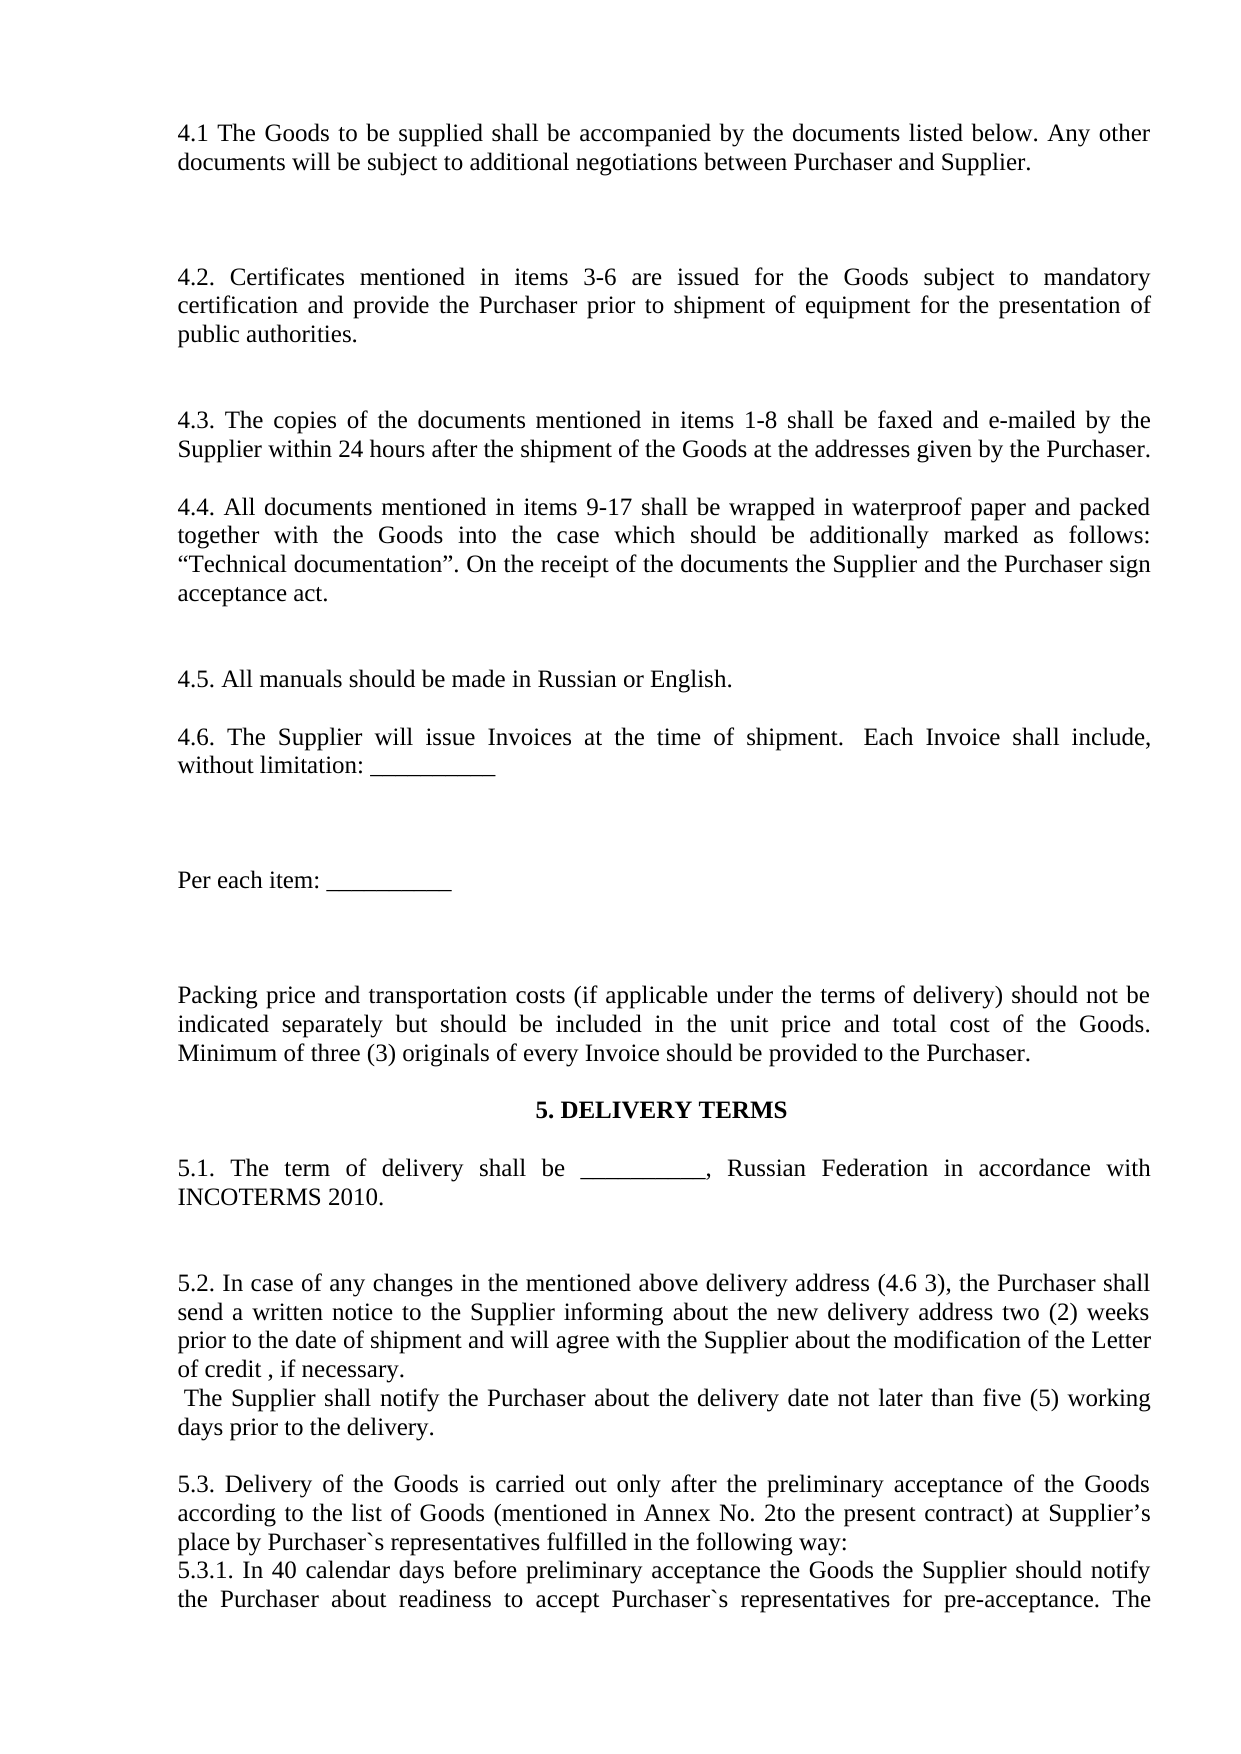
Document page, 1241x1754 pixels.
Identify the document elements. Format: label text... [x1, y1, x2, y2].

text 5. DELIVERY TERMS [177, 1096, 1152, 1124]
text 5.2. In case of any changes in the mentioned above delivery address (4.6 3), the Purchaser shall send a written notice to the Supplier informing about the new delivery address two (2) weeks prior to the date of shipment and will agree with the Supplier about the modification of the Letter of credit , if necessary. [177, 1268, 1152, 1383]
text 5.3. Delivery of the Goods is carried out only after the preliminary acceptance of the Goods according to the list of Goods (mentioned in Annex No. 2to the present contract) at Supplier’s place by Purchaser`s representatives fulfilled in the following way: [177, 1469, 1152, 1556]
text 4.5. All manuals should be made in Russian or English. [177, 664, 1152, 693]
text 4.1 The Goods to be supplied shall be accompanied by the documents listed below. Any other documents will be subject to additional negotiations between Purchaser and Supplier. [177, 118, 1152, 176]
text 4.4. All documents mentioned in items 9-17 shall be wrapped in waterproof paper and packed together with the Goods into the case which should be additionally marked as follows: “Technical documentation”. On the receipt of the documents the Supplier and the Purchaser sign acceptance act. [177, 492, 1152, 607]
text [177, 1556, 1152, 1613]
text 5.1. The term of delivery shall be __________, Russian Federation in accordance with INCOTERMS 2010. [177, 1153, 1152, 1211]
text Packing price and transportation costs (if applicable under the terms of delivery) should not be indicated separately but should be included in the unit price and total cost of the Goods. Minimum of three (3) originals of every Invoice should be provided to the Purchaser. [177, 981, 1152, 1067]
text 4.3. The copies of the documents mentioned in items 1-8 shall be faxed and e-mailed by the Supplier within 24 hours after the shipment of the Goods at the addresses given by the Purchaser. [177, 406, 1152, 463]
text The Supplier shall notify the Purchaser about the delivery date not later than five (5) working days prior to the delivery. [177, 1383, 1152, 1441]
text Per each item: __________ [177, 866, 1152, 894]
text 4.6. The Supplier will issue Invoices at the time of shipment. Each Invoice shall include, without limitation: __________ [177, 722, 1152, 779]
text 4.2. Certificates mentioned in items 3-6 are issued for the Goods subject to mandatory certification and provide the Purchaser prior to shipment of equipment for the presentation of public authorities. [177, 262, 1152, 348]
